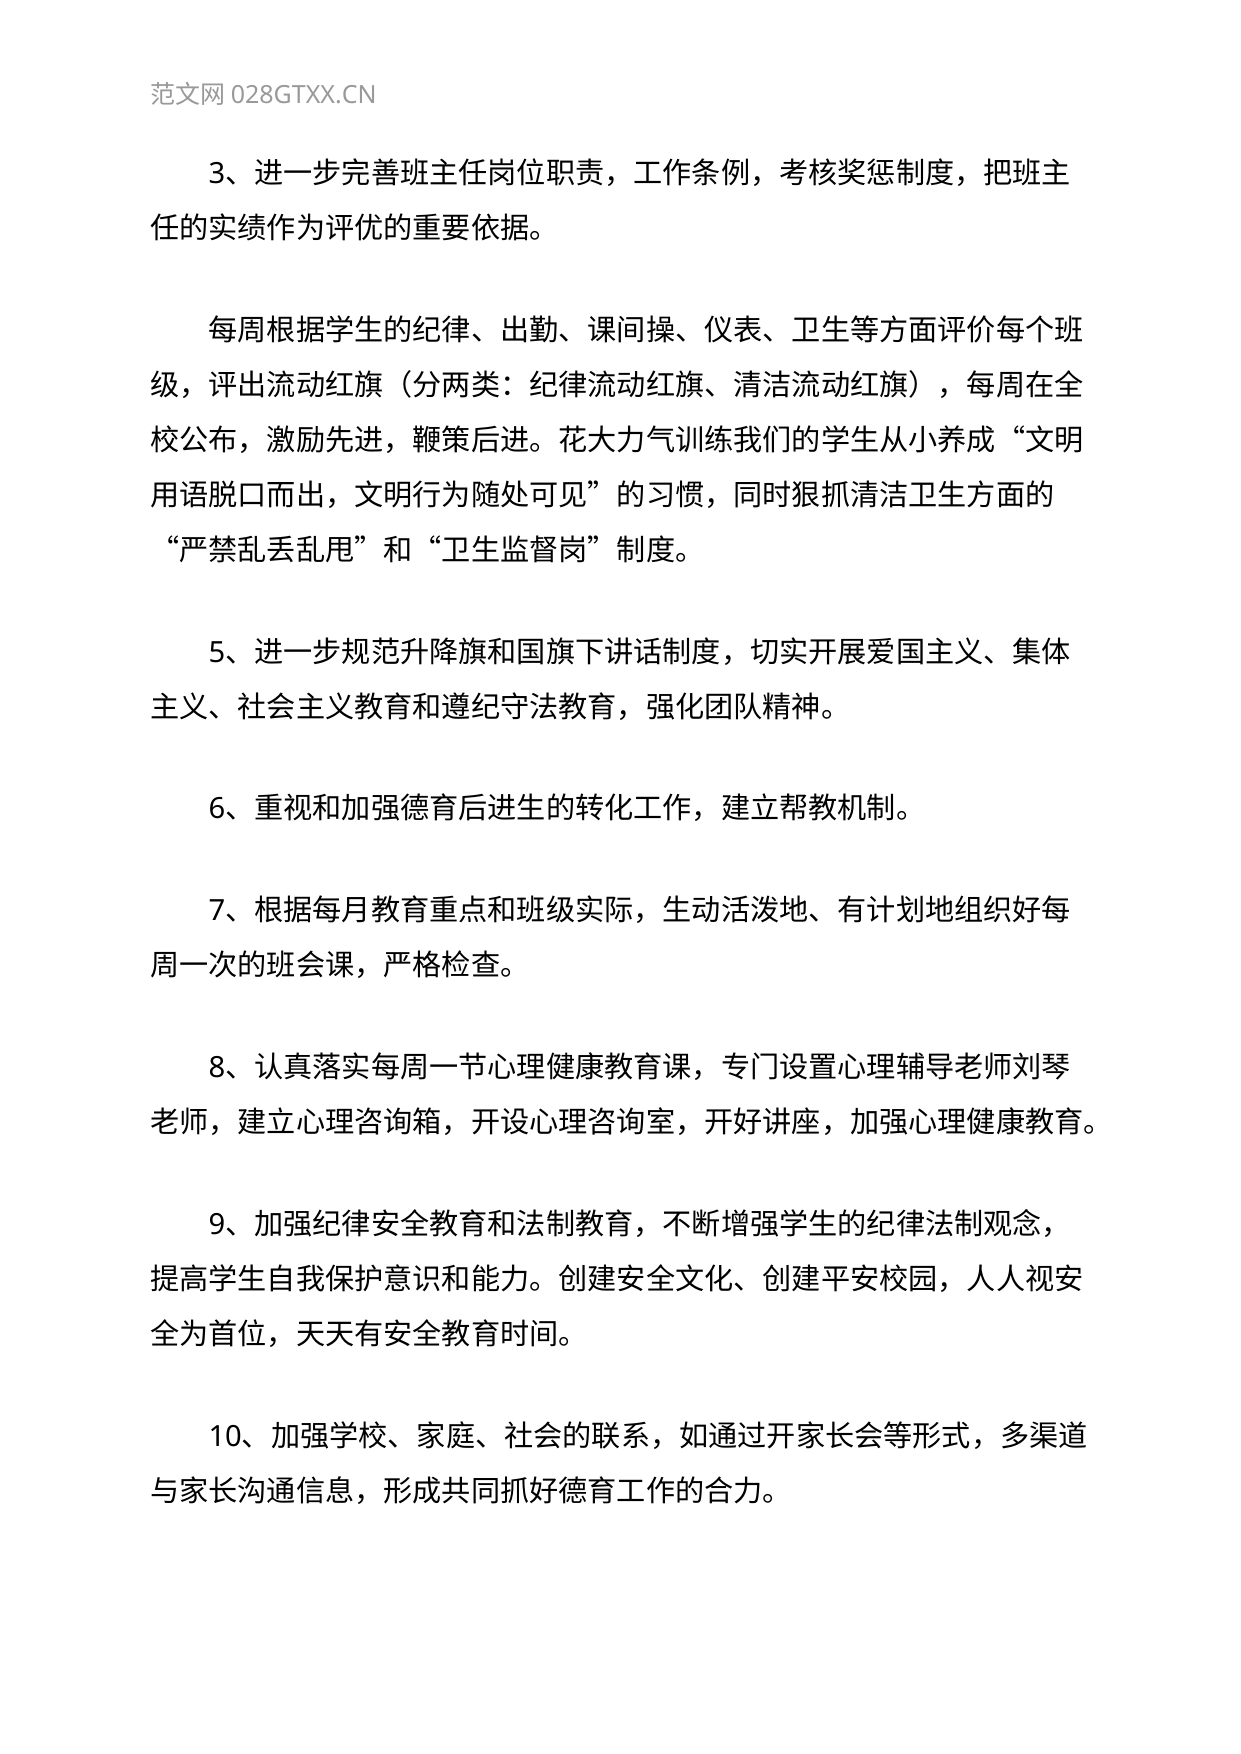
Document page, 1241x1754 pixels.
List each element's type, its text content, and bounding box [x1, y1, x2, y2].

text 6、重视和加强德育后进生的转化工作，建立帮教机制。 [150, 785, 1090, 827]
text 3、进一步完善班主任岗位职责，工作条例，考核奖惩制度，把班主任的实绩作为评优的重要依据。 [150, 150, 1090, 247]
text 7、根据每月教育重点和班级实际，生动活泼地、有计划地组织好每周一次的班会课，严格检查。 [150, 887, 1090, 984]
text 5、进一步规范升降旗和国旗下讲话制度，切实开展爱国主义、集体主义、社会主义教育和遵纪守法教育，强化团队精神。 [150, 628, 1090, 725]
text 9、加强纪律安全教育和法制教育，不断增强学生的纪律法制观念，提高学生自我保护意识和能力。创建安全文化、创建平安校园，人人视安全为首位，天天有安全教育时间。 [150, 1200, 1090, 1353]
text 每周根据学生的纪律、出勤、课间操、仪表、卫生等方面评价每个班级，评出流动红旗（分两类：纪律流动红旗、清洁流动红旗），每周在全校公布，激励先进，鞭策后进。花大力气训练我们的学生从小养成“文明用语脱口而出，文明行为随处可见”的习惯，同时狠抓清洁卫生方面的“严禁乱丢乱甩”和“卫生监督岗”制度。 [150, 307, 1090, 569]
text 10、加强学校、家庭、社会的联系，如通过开家长会等形式，多渠道与家长沟通信息，形成共同抓好德育工作的合力。 [150, 1412, 1090, 1509]
text 8、认真落实每周一节心理健康教育课，专门设置心理辅导老师刘琴老师，建立心理咨询箱，开设心理咨询室，开好讲座，加强心理健康教育。 [150, 1044, 1090, 1141]
